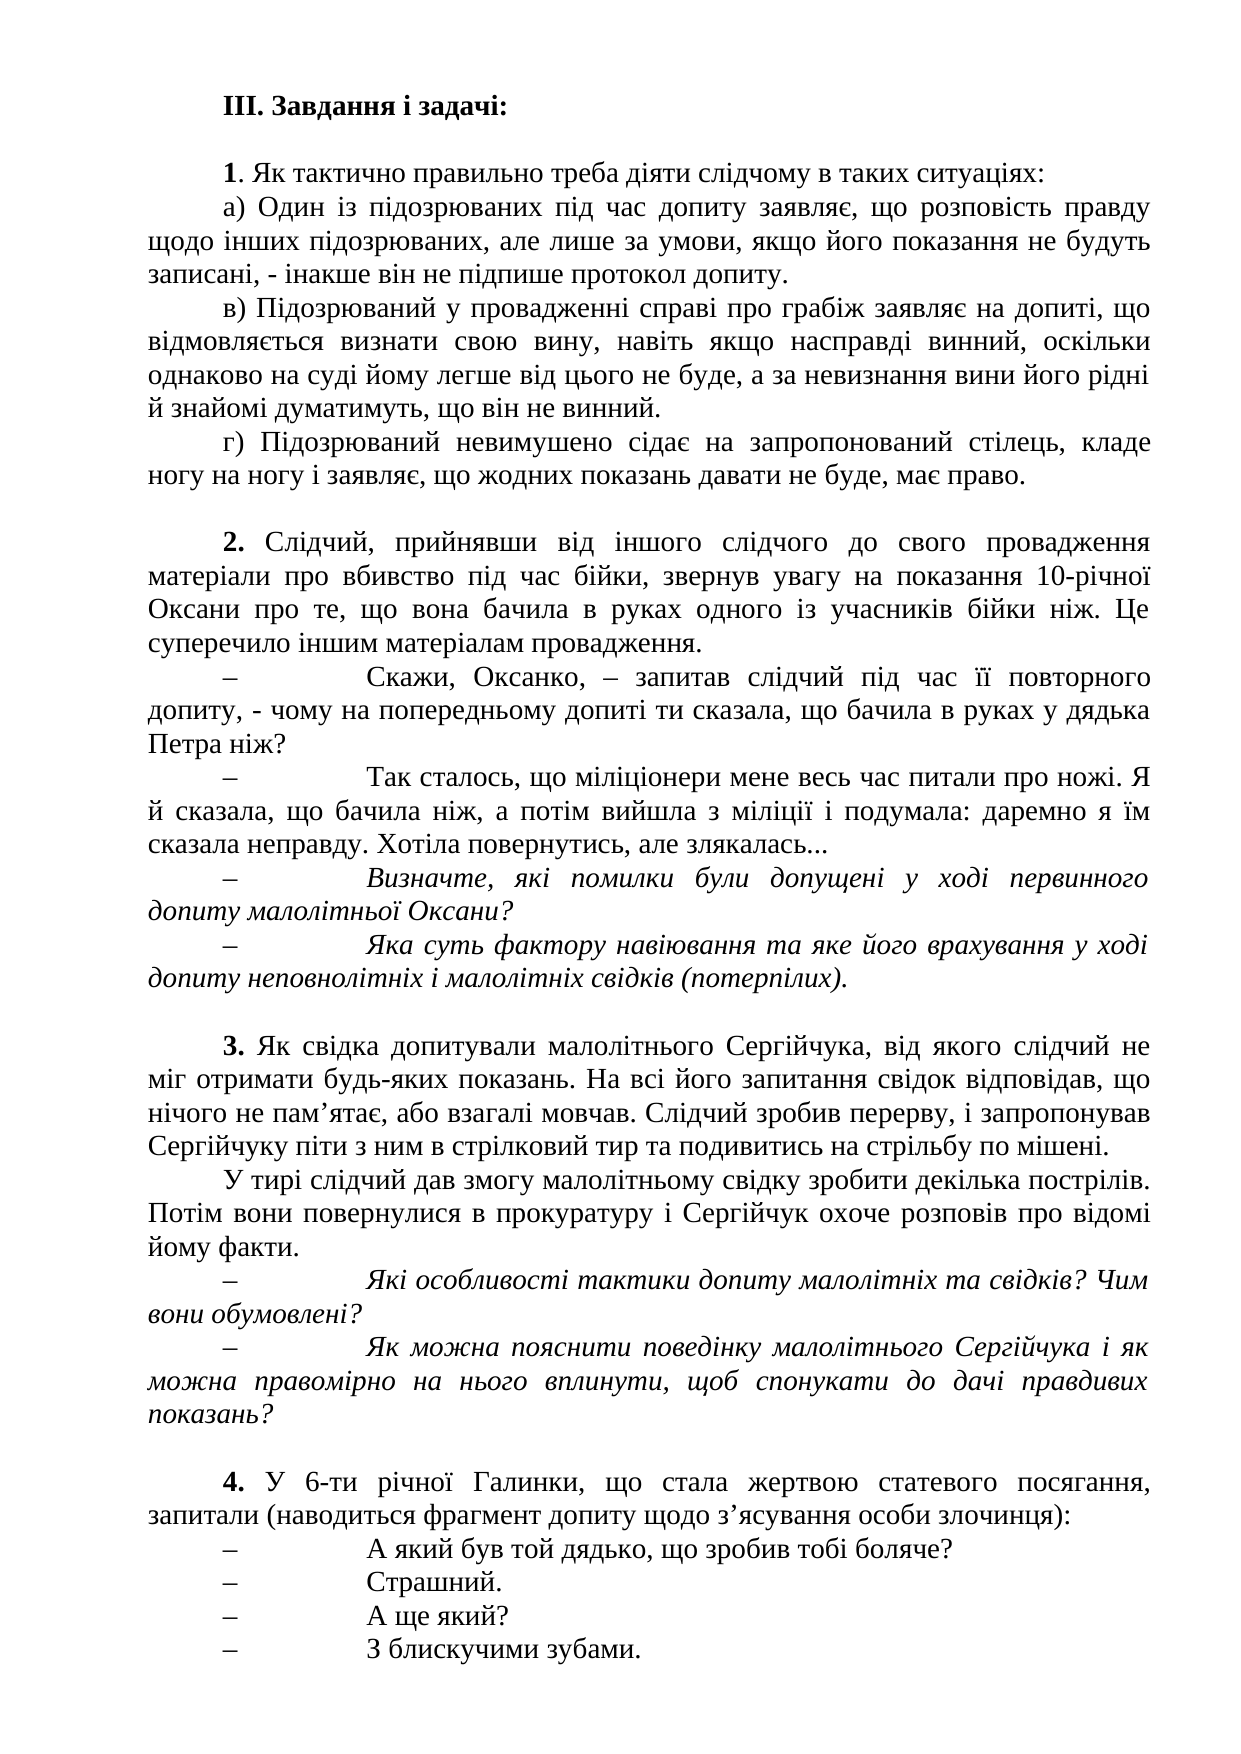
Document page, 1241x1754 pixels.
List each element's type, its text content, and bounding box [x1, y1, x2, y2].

text Як можна пояснити поведінку малолітнього Сергійчука і як можна правомірно на нього вплинути, щоб спонукати до дачі правдивих показань? [148, 1329, 1152, 1430]
text 1. Як тактично правильно треба діяти слідчому в таких ситуаціях: [148, 156, 1152, 189]
text Визначте, які помилки були допущені у ході первинного допиту малолітньої Оксани? [148, 860, 1152, 927]
text 4. У 6-ти річної Галинки, що стала жертвою статевого посягання, запитали (наводиться фрагмент допиту щодо з’ясування особи злочинця): [148, 1464, 1152, 1531]
text в) Підозрюваний у провадженні справі про грабіж заявляє на допиті, що відмовляється визнати свою вину, навіть якщо насправді винний, оскільки однаково на суді йому легше від цього не буде, а за невизнання вини його рідні й знайомі думатимуть, що він не винний. [148, 290, 1152, 424]
text А який був той дядько, що зробив тобі боляче? [148, 1531, 1152, 1564]
text У тирі слідчий дав змогу малолітньому свідку зробити декілька пострілів. Потім вони повернулися в прокуратуру і Сергійчук охоче розповів про відомі йому факти. [148, 1162, 1152, 1262]
text Які особливості тактики допиту малолітніх та свідків? Чим вони обумовлені? [148, 1262, 1152, 1329]
text а) Один із підозрюваних під час допиту заявляє, що розповість правду щодо інших підозрюваних, але лише за умови, якщо його показання не будуть записані, - інакше він не підпише протокол допиту. [148, 189, 1152, 290]
text 3. Як свідка допитували малолітнього Сергійчука, від якого слідчий не міг отримати будь-яких показань. На всі його запитання свідок відповідав, що нічого не пам’ятає, або взагалі мовчав. Слідчий зробив перерву, і запропонував Сергійчуку піти з ним в стрілковий тир та подивитись на стрільбу по мішені. [148, 1028, 1152, 1162]
text 2. Слідчий, прийнявши від іншого слідчого до свого провадження матеріали про вбивство під час бійки, звернув увагу на показання 10-річної Оксани про те, що вона бачила в руках одного із учасників бійки ніж. Це суперечило іншим матеріалам провадження. [148, 524, 1152, 659]
text Так сталось, що міліціонери мене весь час питали про ножі. Я й сказала, що бачила ніж, а потім вийшла з міліції і подумала: даремно я їм сказала неправду. Хотіла повернутись, але злякалась... [148, 759, 1152, 860]
text Яка суть фактору навіювання та яке його врахування у ході допиту неповнолітніх і малолітніх свідків (потерпілих). [148, 927, 1152, 994]
text А ще який? [148, 1598, 1152, 1631]
text г) Підозрюваний невимушено сідає на запропонований стілець, кладе ногу на ногу і заявляє, що жодних показань давати не буде, має право. [148, 424, 1152, 491]
text Страшний. [148, 1564, 1152, 1598]
text Скажи, Оксанко, – запитав слідчий під час її повторного допиту, - чому на попередньому допиті ти сказала, що бачила в руках у дядька Петра ніж? [148, 659, 1152, 759]
text ІІІ. Завдання і задачі: [148, 88, 1152, 122]
text З блискучими зубами. [148, 1631, 1152, 1665]
